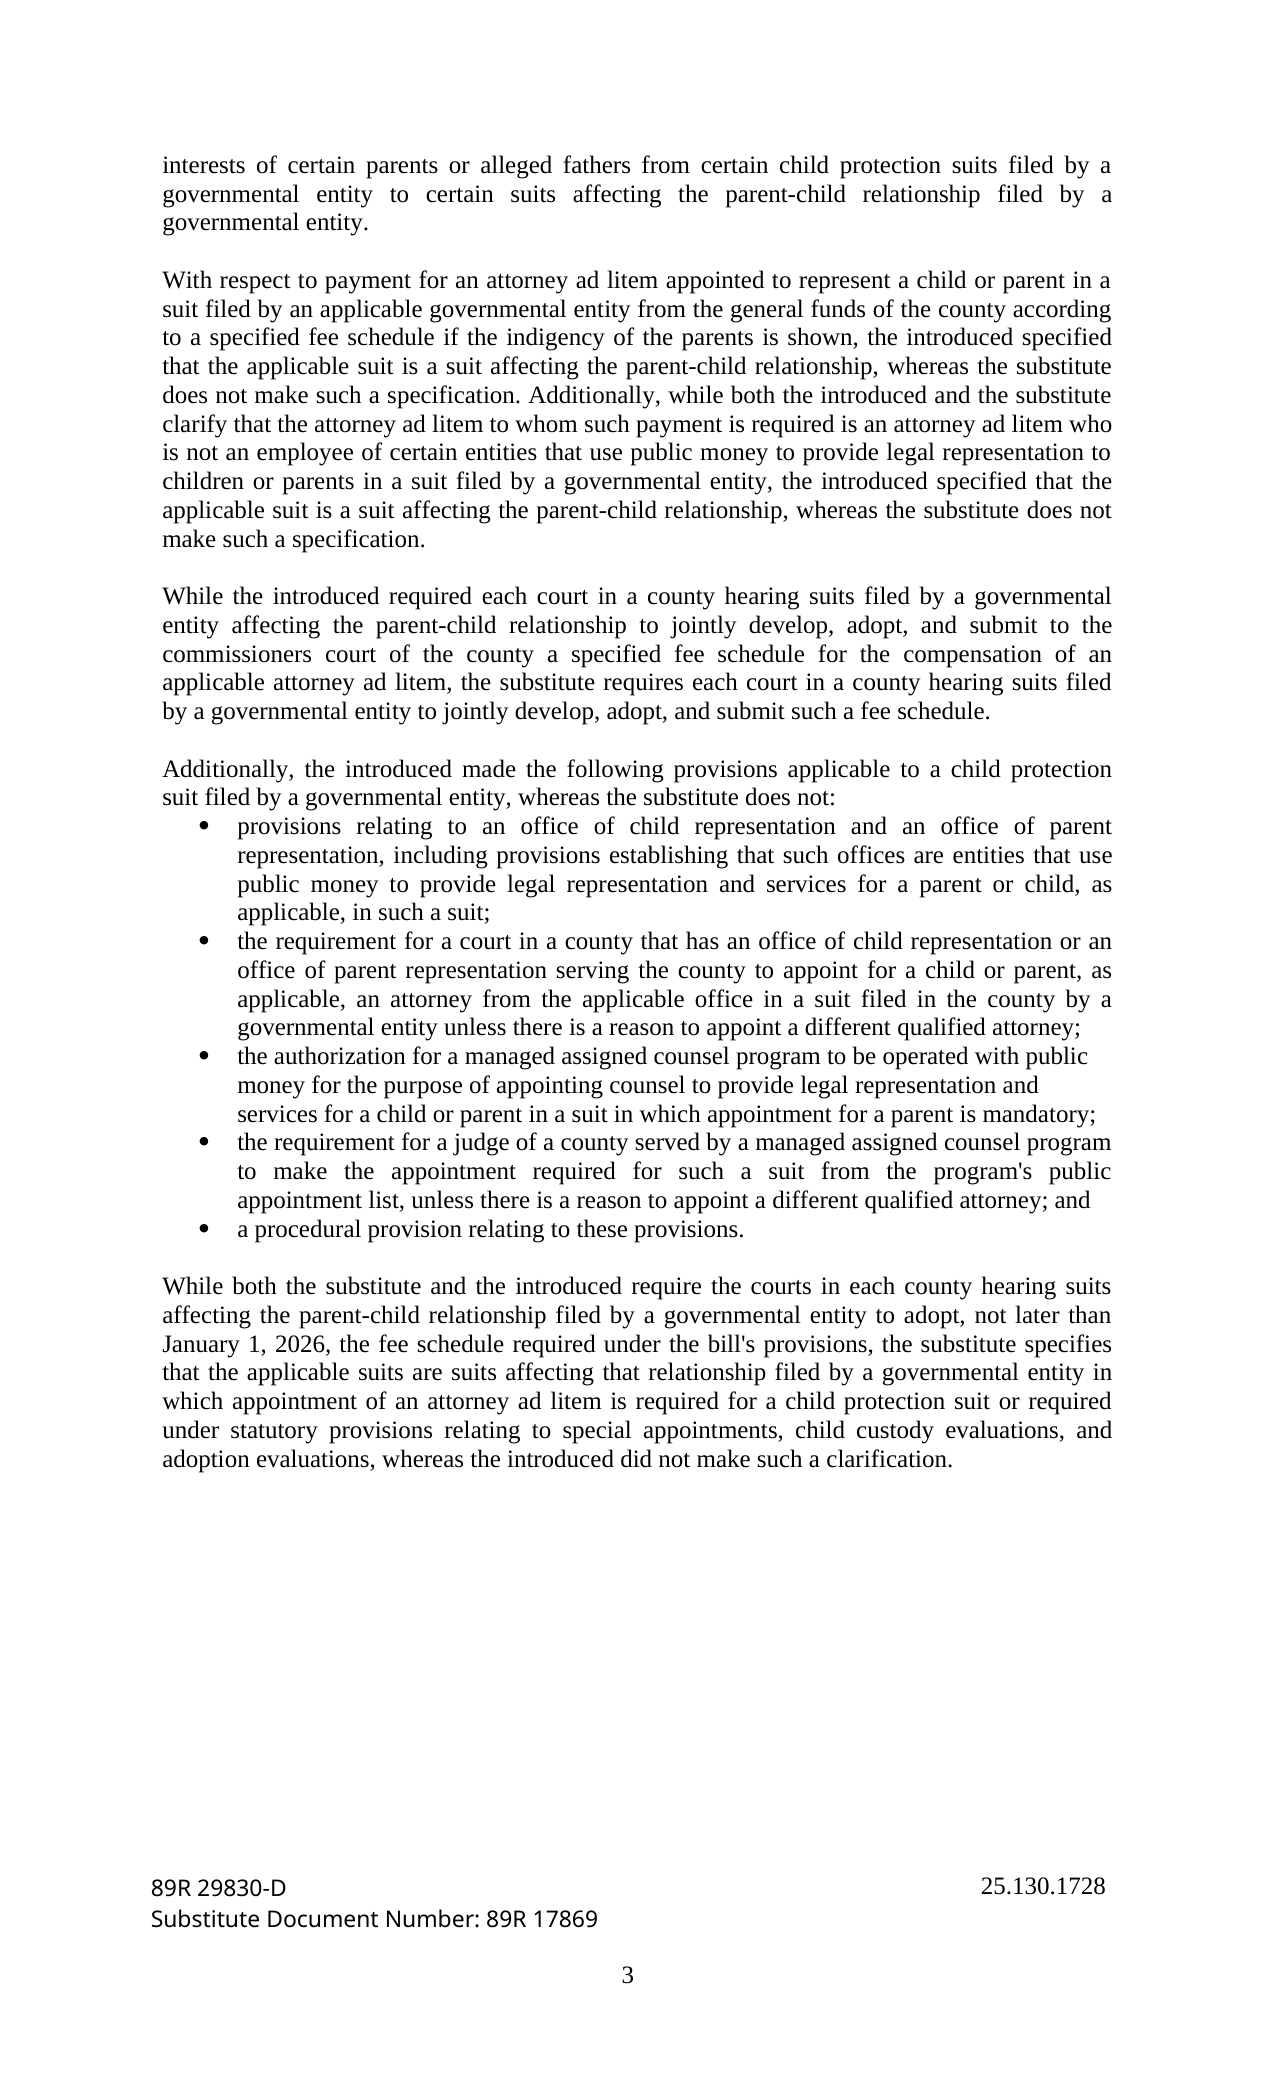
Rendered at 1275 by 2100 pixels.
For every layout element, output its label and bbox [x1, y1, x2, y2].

table_cell [150, 150, 1125, 1472]
